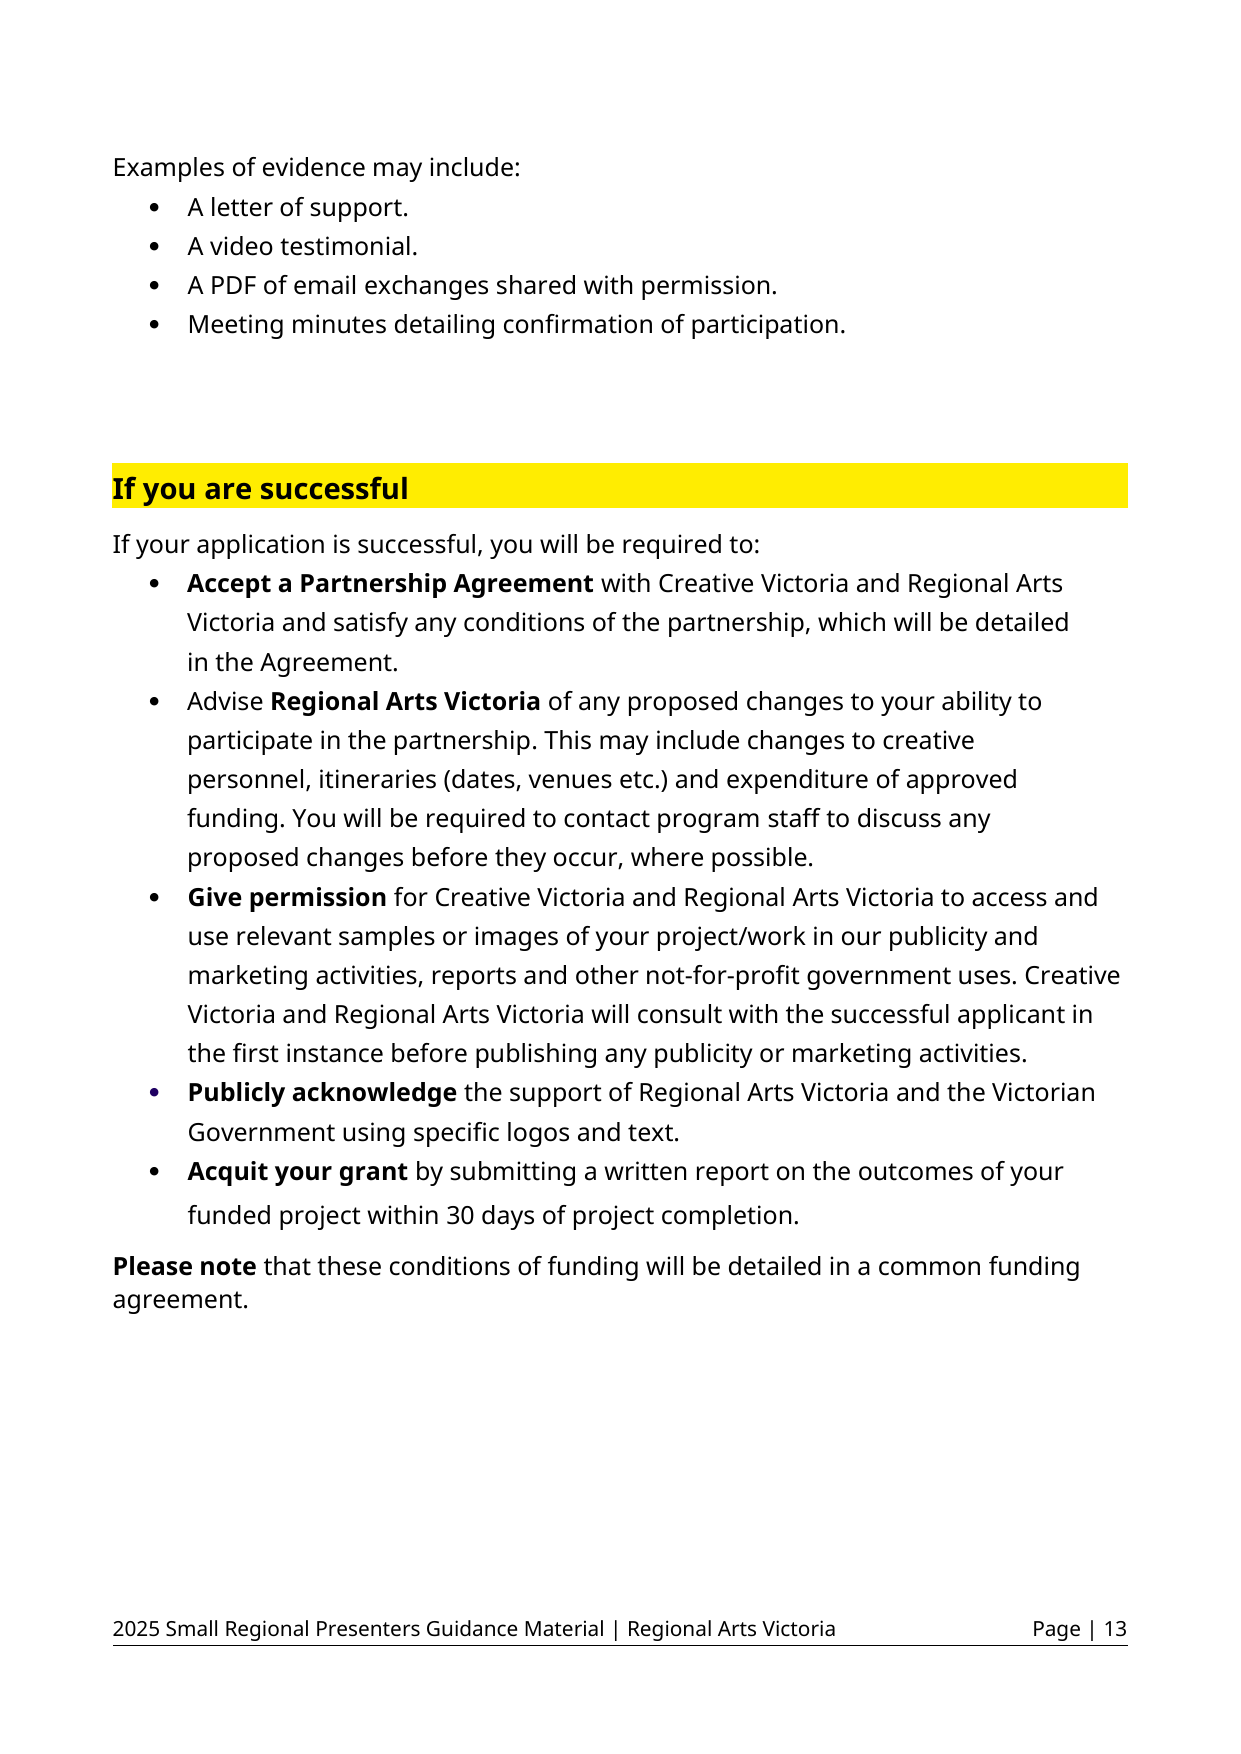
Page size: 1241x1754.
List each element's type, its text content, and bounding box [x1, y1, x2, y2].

list Advise Regional Arts Victoria of any proposed changes to your ability to participate in the partnership. This may include changes to creative personnel, itineraries (dates, venues etc.) and expenditure of approved funding. You will be required to contact program staff to discuss any proposed changes before they occur, where possible. [150, 683, 1091, 874]
list A video testimonial. [150, 228, 1128, 262]
list Acquit your grant by submitting a written report on the outcomes of your funded project within 30 days of project completion. [150, 1153, 1128, 1232]
list Publicly acknowledge the support of Regional Arts Victoria and the Victorian Government using specific logos and text. [150, 1075, 1128, 1148]
text If your application is successful, you will be required to: [112, 527, 1128, 561]
list A letter of support. [150, 189, 1128, 223]
subtitle If you are successful [112, 464, 1128, 508]
text Please note that these conditions of funding will be detailed in a common funding agreement. [112, 1248, 1128, 1316]
text Examples of evidence may include: [112, 150, 1128, 184]
list Meeting minutes detailing confirmation of participation. [150, 307, 1128, 341]
list A PDF of email exchanges shared with permission. [150, 267, 1128, 302]
list Give permission for Creative Victoria and Regional Arts Victoria to access and use relevant samples or images of your project/work in our publicity and marketing activities, reports and other not-for-profit government uses. Creative Victoria and Regional Arts Victoria will consult with the successful applicant in the first instance before publishing any publicity or marketing activities. [150, 879, 1128, 1070]
list Accept a Partnership Agreement with Creative Victoria and Regional Arts Victoria and satisfy any conditions of the partnership, which will be detailed in the Agreement. [150, 566, 1091, 678]
